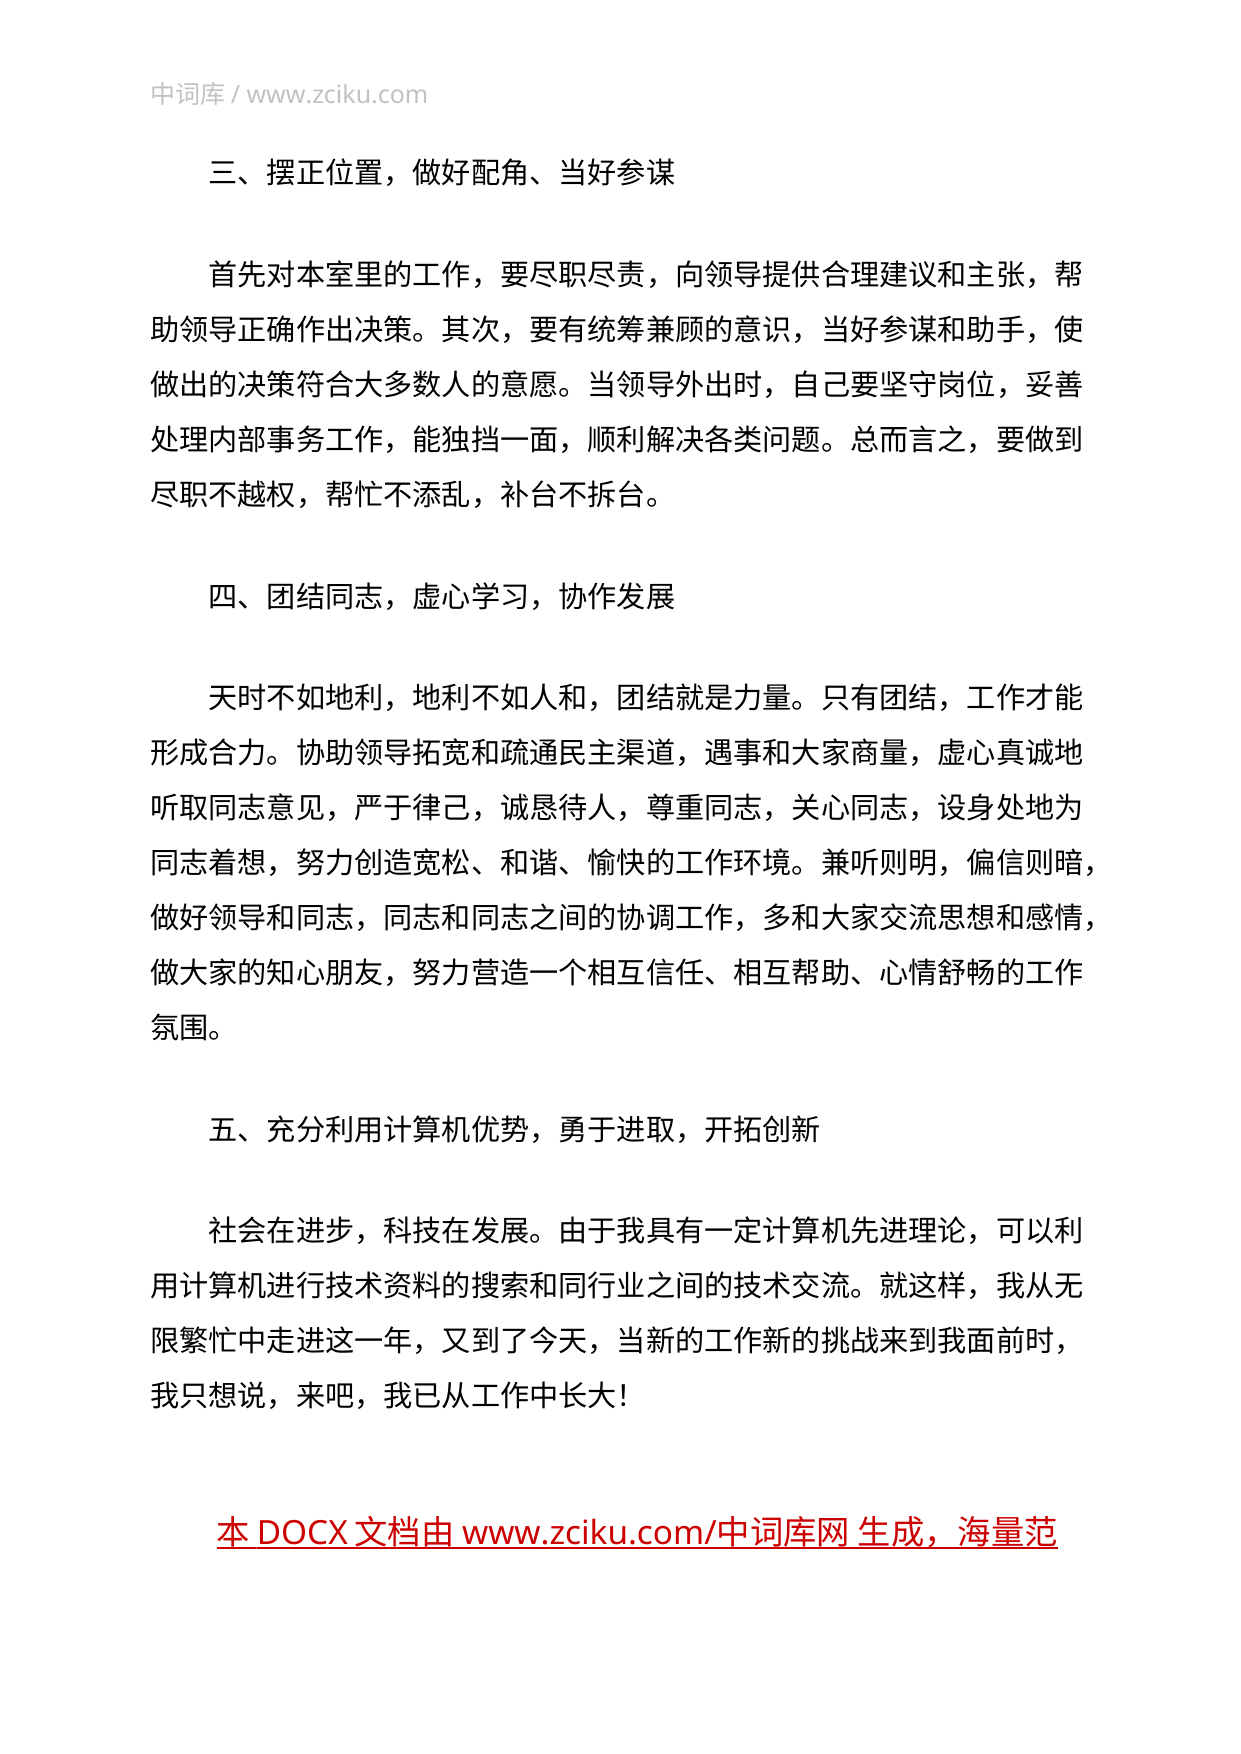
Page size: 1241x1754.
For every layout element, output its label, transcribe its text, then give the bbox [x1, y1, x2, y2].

text 天时不如地利，地利不如人和，团结就是力量。只有团结，工作才能形成合力。协助领导拓宽和疏通民主渠道，遇事和大家商量，虚心真诚地听取同志意见，严于律己，诚恳待人，尊重同志，关心同志，设身处地为同志着想，努力创造宽松、和谐、愉快的工作环境。兼听则明，偏信则暗，做好领导和同志，同志和同志之间的协调工作，多和大家交流思想和感情，做大家的知心朋友，努力营造一个相互信任、相互帮助、心情舒畅的工作氛围。 [150, 675, 1090, 1047]
text 五、充分利用计算机优势，勇于进取，开拓创新 [150, 1106, 1090, 1148]
text 三、摆正位置，做好配角、当好参谋 [150, 150, 1090, 192]
text 四、团结同志，虚心学习，协作发展 [150, 573, 1090, 615]
text 首先对本室里的工作，要尽职尽责，向领导提供合理建议和主张，帮助领导正确作出决策。其次，要有统筹兼顾的意识，当好参谋和助手，使做出的决策符合大多数人的意愿。当领导外出时，自己要坚守岗位，妥善处理内部事务工作，能独挡一面，顺利解决各类问题。总而言之，要做到尽职不越权，帮忙不添乱，补台不拆台。 [150, 252, 1090, 514]
text 社会在进步，科技在发展。由于我具有一定计算机先进理论，可以利用计算机进行技术资料的搜索和同行业之间的技术交流。就这样，我从无限繁忙中走进这一年，又到了今天，当新的工作新的挑战来到我面前时，我只想说，来吧，我已从工作中长大！ [150, 1208, 1090, 1415]
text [150, 1506, 1090, 1554]
